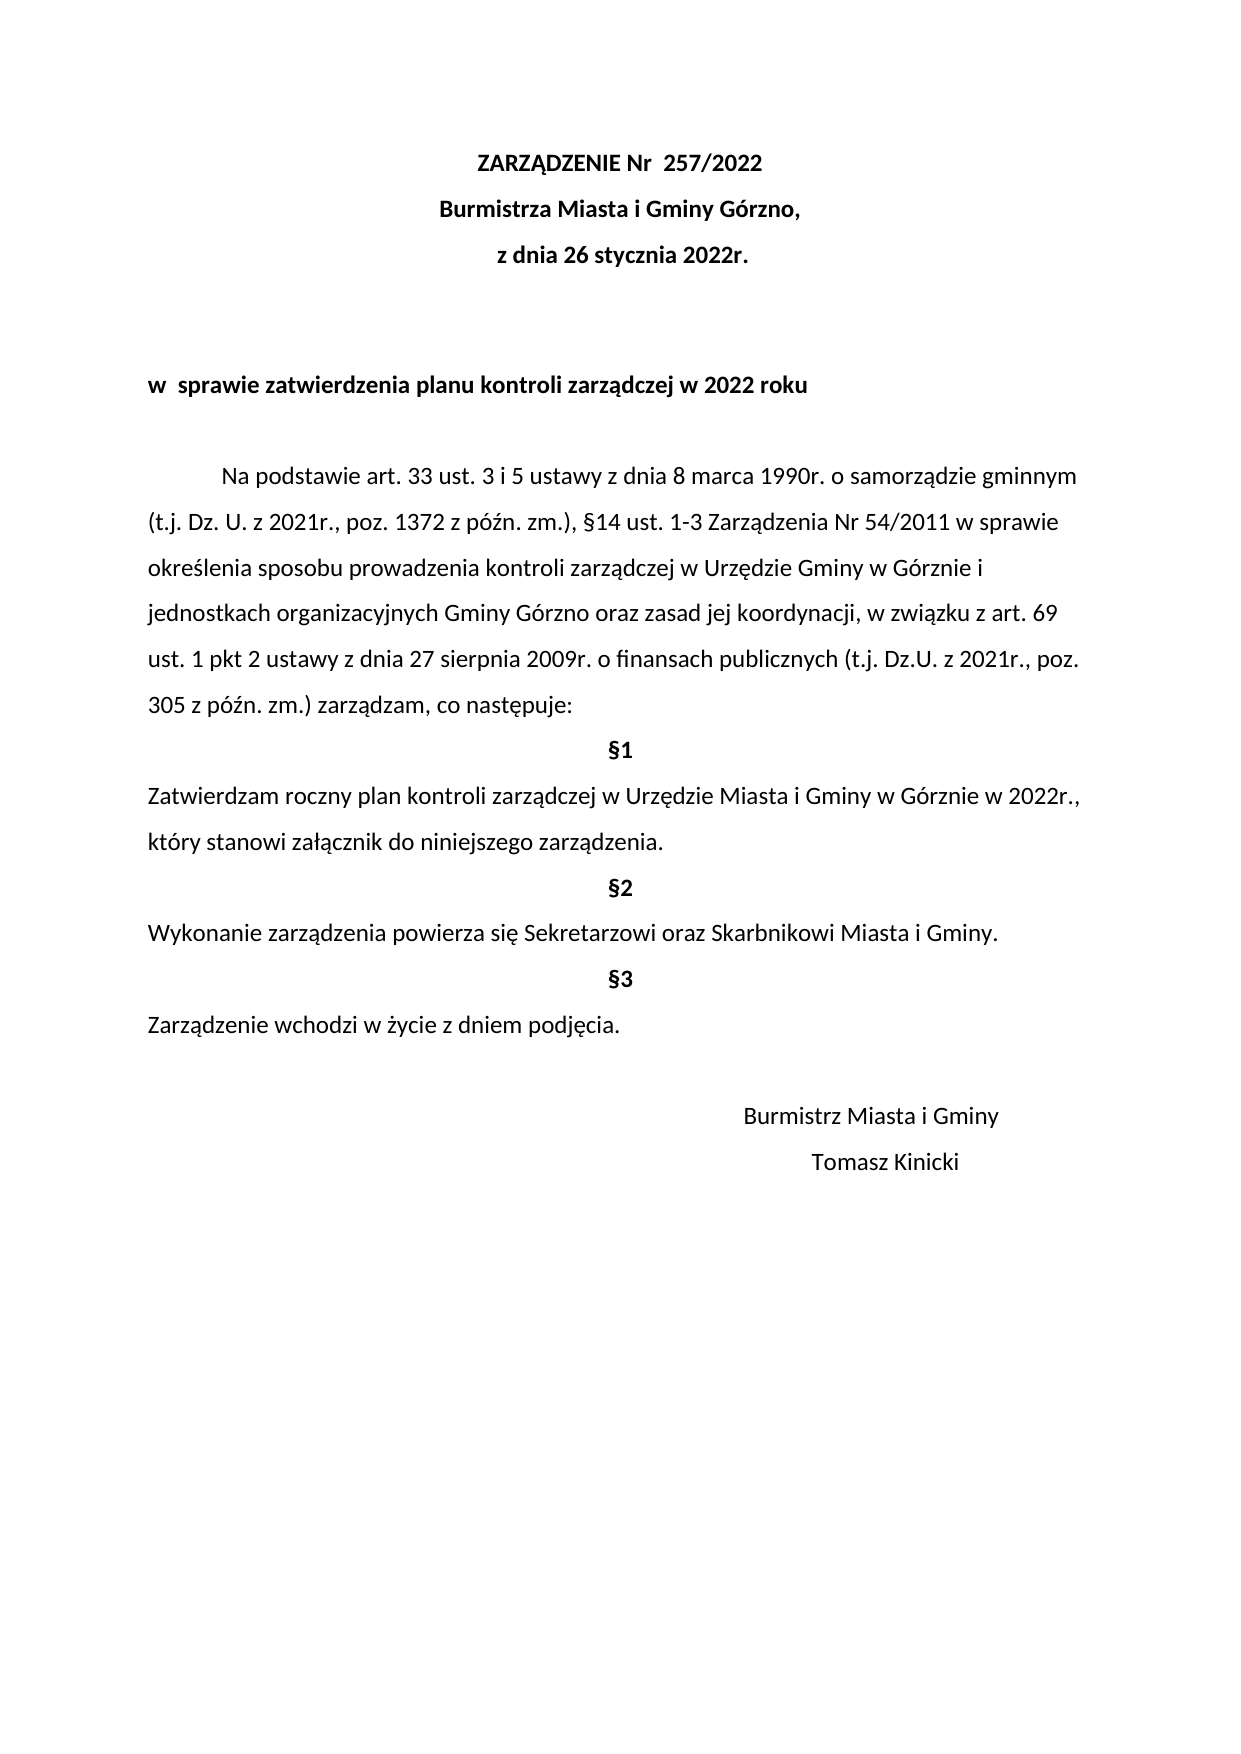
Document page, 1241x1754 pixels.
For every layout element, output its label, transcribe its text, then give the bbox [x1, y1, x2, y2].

text Wykonanie zarządzenia powierza się Sekretarzowi oraz Skarbnikowi Miasta i Gminy. [148, 917, 1093, 948]
text Na podstawie art. 33 ust. 3 i 5 ustawy z dnia 8 marca 1990r. o samorządzie gminnym (t.j. Dz. U. z 2021r., poz. 1372 z późn. zm.), §14 ust. 1-3 Zarządzenia Nr 54/2011 w sprawie określenia sposobu prowadzenia kontroli zarządczej w Urzędzie Gminy w Górznie i jednostkach organizacyjnych Gminy Górzno oraz zasad jej koordynacji, w związku z art. 69 ust. 1 pkt 2 ustawy z dnia 27 sierpnia 2009r. o finansach publicznych (t.j. Dz.U. z 2021r., poz. 305 z późn. zm.) zarządzam, co następuje: [148, 460, 1093, 719]
text §3 [148, 963, 1093, 994]
text Zarządzenie wchodzi w życie z dniem podjęcia. [148, 1009, 1093, 1039]
text Burmistrz Miasta i Gminy [738, 1100, 1093, 1131]
text ZARZĄDZENIE Nr 257/2022 [148, 148, 1093, 178]
text Tomasz Kinicki [738, 1146, 1093, 1177]
text §1 [148, 734, 1093, 765]
text z dnia 26 stycznia 2022r. [148, 239, 1093, 269]
text §2 [148, 872, 1093, 902]
text Zatwierdzam roczny plan kontroli zarządczej w Urzędzie Miasta i Gminy w Górznie w 2022r., który stanowi załącznik do niniejszego zarządzenia. [148, 780, 1093, 857]
text w sprawie zatwierdzenia planu kontroli zarządczej w 2022 roku [148, 369, 1093, 399]
text Burmistrza Miasta i Gminy Górzno, [148, 193, 1093, 224]
